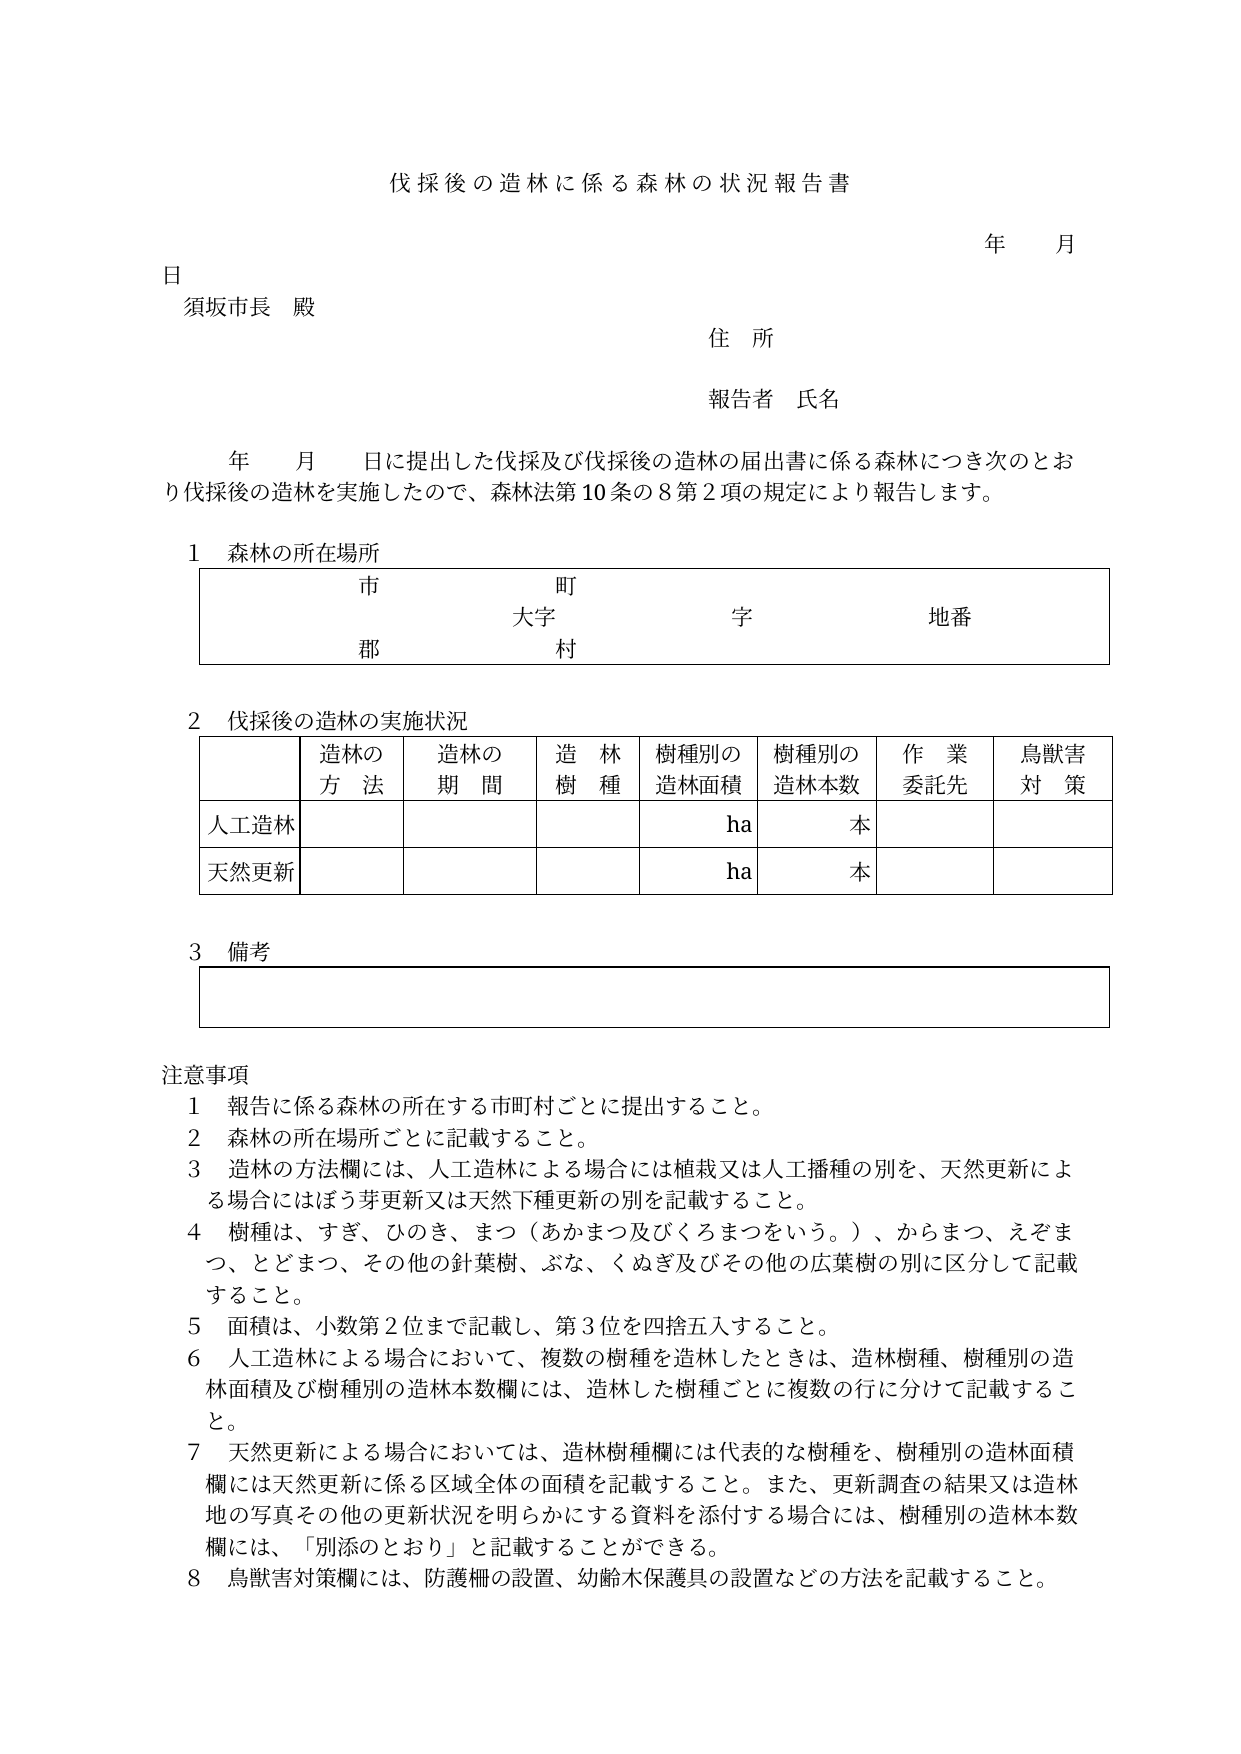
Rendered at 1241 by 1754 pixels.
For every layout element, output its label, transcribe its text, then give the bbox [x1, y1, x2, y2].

text ４ 樹種は、すぎ、ひのき、まつ（あかまつ及びくろまつをいう。）、からまつ、えぞまつ、とどまつ、その他の針葉樹、ぶな、くぬぎ及びその他の広葉樹の別に区分して記載すること。 [183, 1215, 1079, 1309]
table_cell 人工造林 [200, 801, 299, 847]
table_cell 本 [758, 801, 876, 847]
text ７ 天然更新による場合においては、造林樹種欄には代表的な樹種を、樹種別の造林面積欄には天然更新に係る区域全体の面積を記載すること。また、更新調査の結果又は造林地の写真その他の更新状況を明らかにする資料を添付する場合には、樹種別の造林本数欄には、「別添のとおり」と記載することができる。 [183, 1435, 1079, 1561]
text ３ 備考 [162, 935, 1079, 966]
table_header 造林の 期 間 [404, 737, 536, 800]
table_cell [404, 801, 536, 847]
text ８ 鳥獣害対策欄には、防護柵の設置、幼齢木保護具の設置などの方法を記載すること。 [183, 1561, 1079, 1593]
table_header 市 町 大字 字 地番 郡 村 [200, 569, 1109, 663]
table_cell [537, 801, 639, 847]
table_cell [301, 801, 403, 847]
table_cell 天然更新 [200, 848, 299, 894]
text ２ 森林の所在場所ごとに記載すること。 [183, 1121, 1079, 1152]
table_header 樹種別の 造林本数 [758, 737, 876, 800]
table_header 造林の 方 法 [301, 737, 403, 800]
table_cell [994, 848, 1112, 894]
table_cell [877, 848, 993, 894]
table_header [200, 737, 299, 800]
table_cell 本 [758, 848, 876, 894]
text 伐 採 後 の 造 林 に 係 る 森 林 の 状 況 報 告 書 [162, 166, 1079, 197]
text 住 所 [162, 321, 1079, 353]
table_cell [301, 848, 403, 894]
table_header 造 林 樹 種 [537, 737, 639, 800]
table_header 樹種別の 造林面積 [640, 737, 757, 800]
text １ 森林の所在場所 [162, 537, 1079, 568]
table_cell [994, 801, 1112, 847]
text 注意事項 [162, 1058, 1079, 1089]
text 年 月 日 [162, 227, 1079, 290]
table_cell [537, 848, 639, 894]
table_header 鳥獣害 対 策 [994, 737, 1112, 800]
text ５ 面積は、小数第２位まで記載し、第３位を四捨五入すること。 [183, 1309, 1079, 1341]
text １ 報告に係る森林の所在する市町村ごとに提出すること。 [183, 1089, 1079, 1121]
table_header 作 業 委託先 [877, 737, 993, 800]
text ６ 人工造林による場合において、複数の樹種を造林したときは、造林樹種、樹種別の造林面積及び樹種別の造林本数欄には、造林した樹種ごとに複数の行に分けて記載すること。 [183, 1341, 1079, 1435]
table_cell ha [640, 848, 757, 894]
text 須坂市長 殿 [162, 290, 1079, 321]
table_cell [404, 848, 536, 894]
text 報告者 氏名 [162, 383, 1079, 414]
text 年 月 日に提出した伐採及び伐採後の造林の届出書に係る森林につき次のとおり伐採後の造林を実施したので、森林法第10条の８第２項の規定により報告します。 [162, 444, 1079, 507]
text ３ 造林の方法欄には、人工造林による場合には植栽又は人工播種の別を、天然更新による場合にはぼう芽更新又は天然下種更新の別を記載すること。 [183, 1152, 1079, 1215]
table_header [200, 968, 1109, 1027]
table_cell [877, 801, 993, 847]
table_cell ha [640, 801, 757, 847]
text ２ 伐採後の造林の実施状況 [162, 704, 1079, 736]
